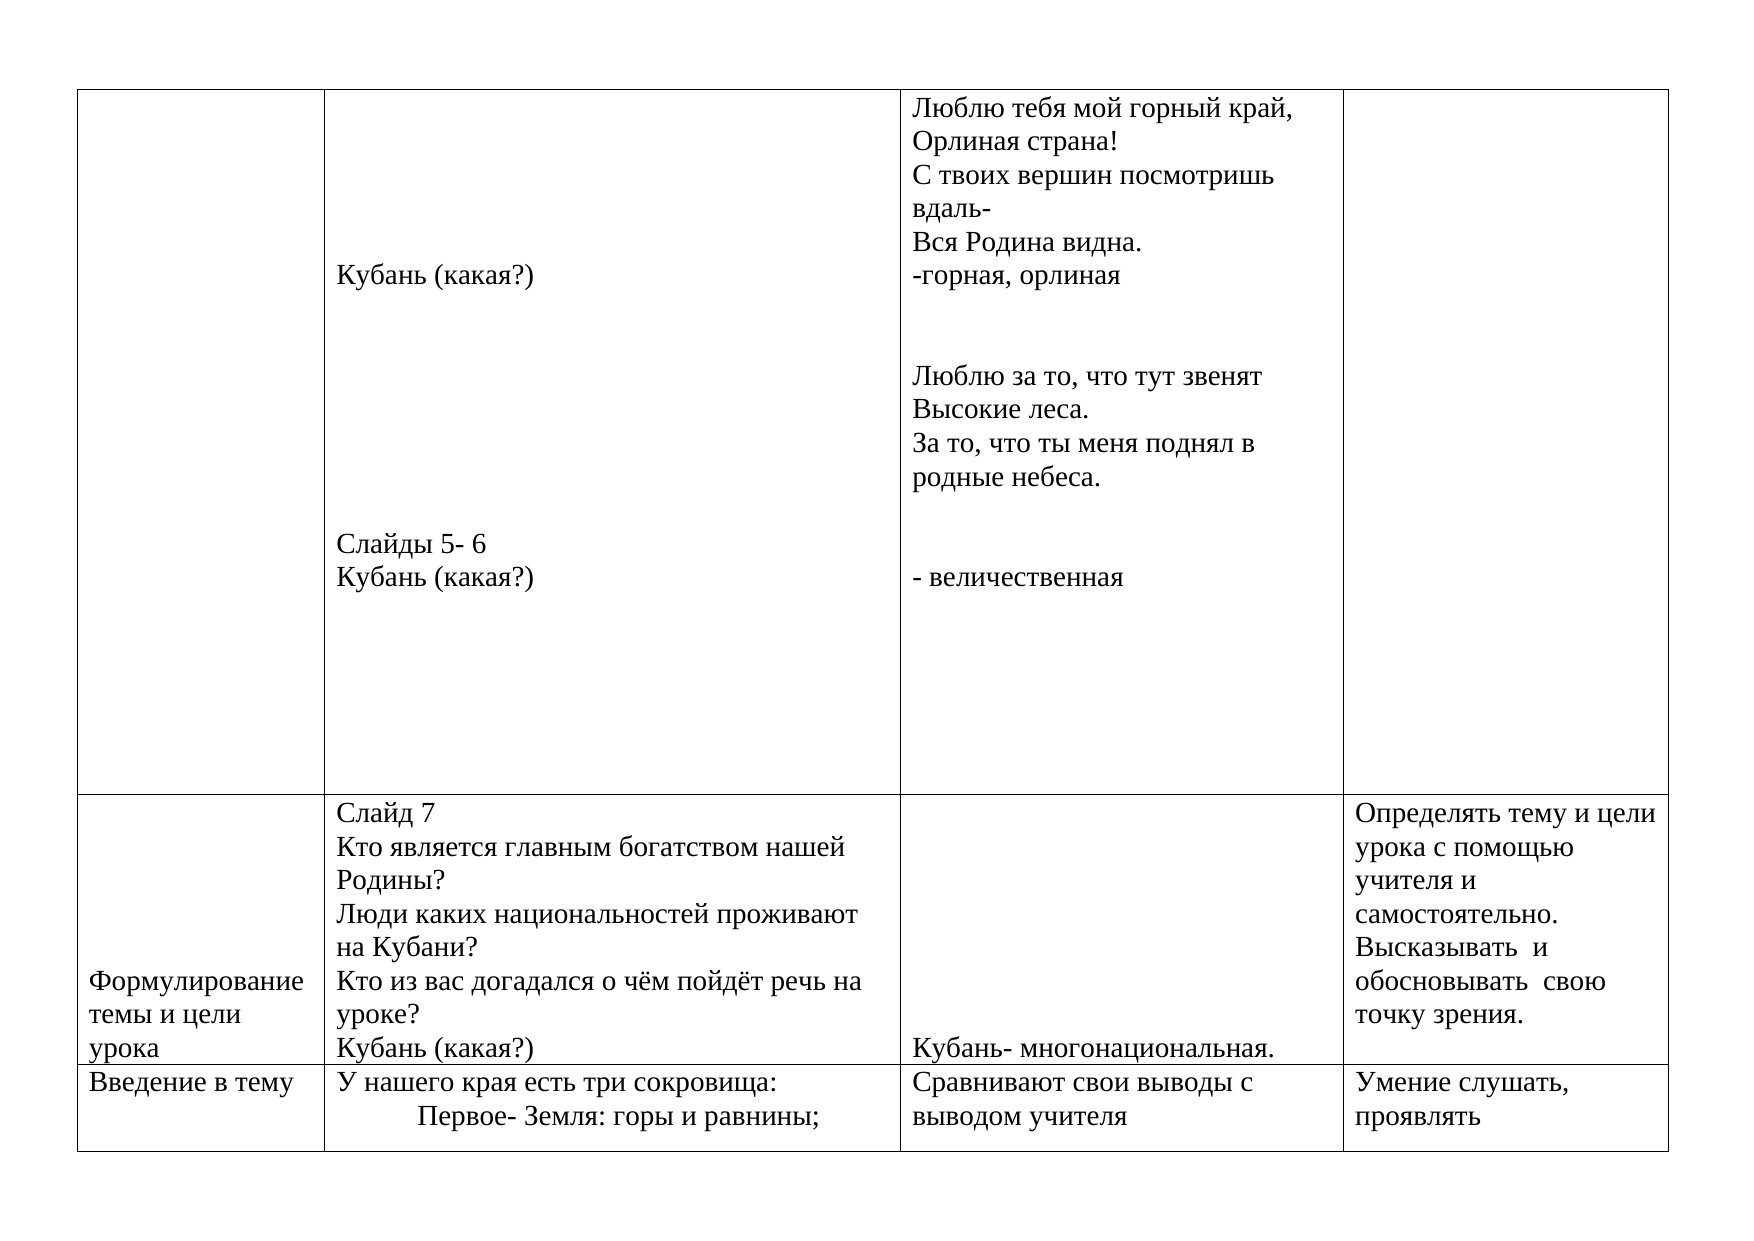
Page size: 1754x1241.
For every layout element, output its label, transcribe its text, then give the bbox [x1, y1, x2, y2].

table_cell Определять тему и цели урока с помощью учителя и самостоятельно. Высказывать и обосновывать свою точку зрения. [1344, 795, 1668, 1063]
table_cell Слайд 7 Кто является главным богатством нашей Родины? Люди каких национальностей проживают на Кубани? Кто из вас догадался о чём пойдёт речь на уроке? Кубань (какая?) [325, 795, 900, 1063]
table_cell Формулирование темы и цели урока [78, 795, 324, 1063]
table_cell Введение в тему [78, 1065, 324, 1151]
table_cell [1344, 90, 1668, 794]
table_cell Кубань- многонациональная. [901, 795, 1343, 1063]
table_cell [901, 1065, 1343, 1151]
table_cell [325, 90, 900, 794]
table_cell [901, 90, 1343, 794]
table_cell [78, 90, 324, 794]
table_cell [1344, 1065, 1668, 1151]
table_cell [325, 1065, 900, 1151]
